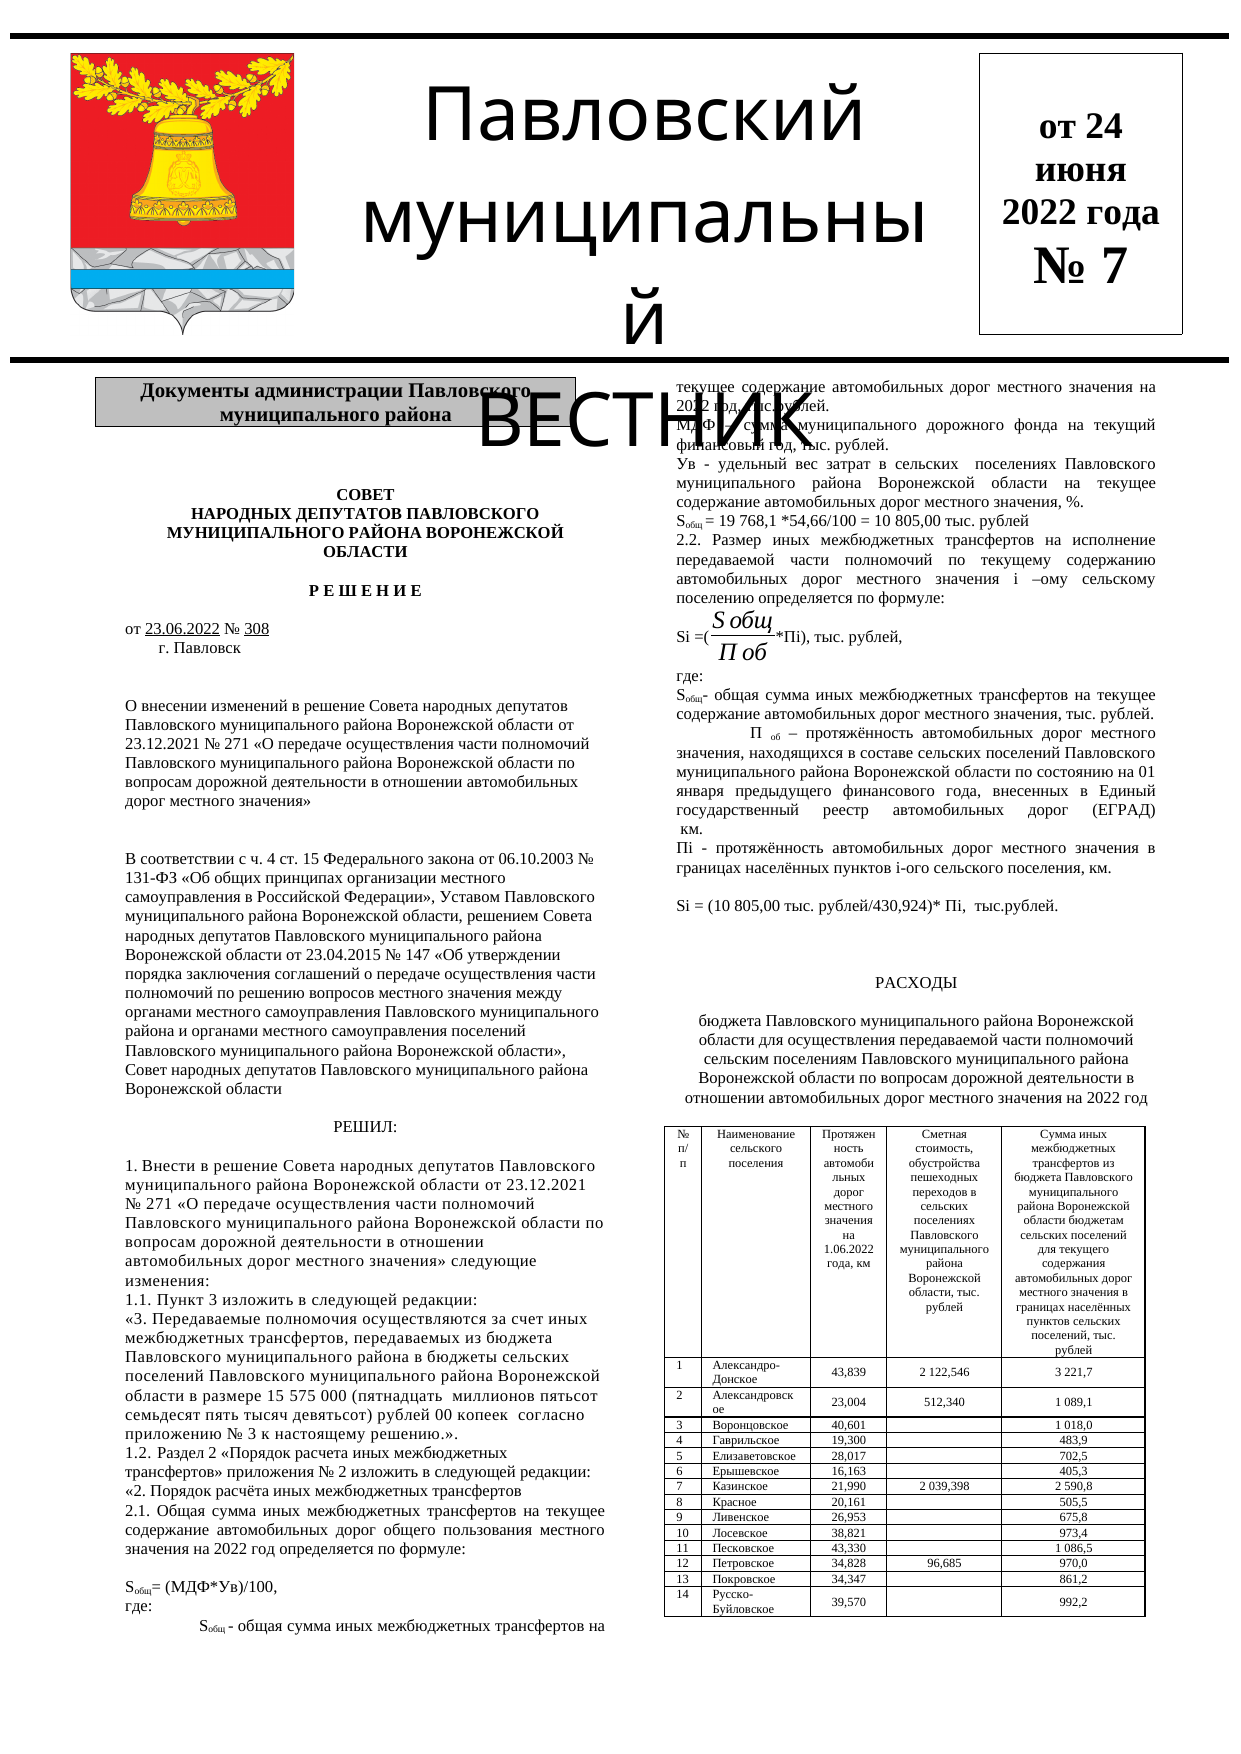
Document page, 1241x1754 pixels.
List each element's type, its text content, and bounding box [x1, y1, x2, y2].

text бюджета Павловского муниципального района Воронежской области для осуществления передаваемой части полномочий сельским поселениям Павловского муниципального района Воронежской области по вопросам дорожной деятельности в отношении автомобильных дорог местного значения на 2022 год [676, 1011, 1156, 1107]
text Р Е Ш Е Н И Е [125, 580, 605, 599]
table_cell 10 [665, 1525, 701, 1540]
table_cell 5 [665, 1448, 701, 1463]
table_cell 14 [665, 1587, 701, 1616]
table_cell 2 [665, 1388, 701, 1416]
table_header Протяженность автомобильных дорог местного значения на 1.06.2022 года, км [811, 1127, 886, 1357]
table_cell 2 590,8 [1002, 1479, 1144, 1493]
table_cell 43,330 [811, 1541, 886, 1555]
text РАСХОДЫ [676, 972, 1156, 992]
table_cell [887, 1525, 1001, 1540]
table_cell 21,990 [811, 1479, 886, 1493]
table_cell 9 [665, 1510, 701, 1524]
table_cell 12 [665, 1556, 701, 1571]
text Sобщ - общая сумма иных межбюджетных трансфертов на текущее содержание автомобильных дорог местного значения на 2022 год, тыс.рублей. [676, 377, 1156, 415]
table_cell [887, 1433, 1001, 1447]
table_cell [887, 1510, 1001, 1524]
table_cell 861,2 [1002, 1572, 1144, 1586]
table_cell [887, 1464, 1001, 1478]
table_cell Александро-Донское [702, 1358, 810, 1387]
table_cell 13 [665, 1572, 701, 1586]
table_cell 483,9 [1002, 1433, 1144, 1447]
text П об – протяжённость автомобильных дорог местного значения, находящихся в составе сельских поселений Павловского муниципального района Воронежской области по состоянию на 01 января предыдущего финансового года, внесенных в Единый государственный реестр автомобильных дорог (ЕГРАД) км. [676, 723, 1156, 838]
table_cell Ливенское [702, 1510, 810, 1524]
table_cell Воронцовское [702, 1418, 810, 1432]
text РЕШИЛ: [125, 1117, 605, 1136]
table_cell Александровское [702, 1388, 810, 1416]
table_cell 19,300 [811, 1433, 886, 1447]
table_cell 7 [665, 1479, 701, 1493]
table_cell 505,5 [1002, 1495, 1144, 1509]
table_cell Красное [702, 1495, 810, 1509]
table_header № п/п [665, 1127, 701, 1357]
table_cell [887, 1587, 1001, 1616]
text Sобщ - общая сумма иных межбюджетных трансфертов на текущее содержание автомобильных дорог местного значения на 2022 год, тыс.рублей. [125, 1615, 605, 1634]
table_cell 96,685 [887, 1556, 1001, 1571]
table_cell [887, 1572, 1001, 1586]
text от 23.06.2022 № 308 [125, 619, 605, 638]
table_cell 6 [665, 1464, 701, 1478]
text В соответствии с ч. 4 ст. 15 Федерального закона от 06.10.2003 № 131-ФЗ «Об общих принципах организации местного самоуправления в Российской Федерации», Уставом Павловского муниципального района Воронежской области, решением Совета народных депутатов Павловского муниципального района Воронежской области от 23.04.2015 № 147 «Об утверждении порядка заключения соглашений о передаче осуществления части полномочий по решению вопросов местного значения между органами местного самоуправления Павловского муниципального района и органами местного самоуправления поселений Павловского муниципального района Воронежской области», Совет народных депутатов Павловского муниципального района Воронежской области [125, 849, 605, 1098]
table_cell 405,3 [1002, 1464, 1144, 1478]
table_cell 28,017 [811, 1448, 886, 1463]
text 2.1. Общая сумма иных межбюджетных трансфертов на текущее содержание автомобильных дорог общего пользования местного значения на 2022 год определяется по формуле: [125, 1500, 605, 1558]
table_cell 3 221,7 [1002, 1358, 1144, 1387]
table_header О внесении изменений в решение Совета народных депутатов Павловского муниципального района Воронежской области от 23.12.2021 № 271 «О передаче осуществления части полномочий Павловского муниципального района Воронежской области по вопросам дорожной деятельности в отношении автомобильных дорог местного значения» [114, 695, 616, 810]
table_cell 20,161 [811, 1495, 886, 1509]
text Sобщ- общая сумма иных межбюджетных трансфертов на текущее содержание автомобильных дорог местного значения, тыс. рублей. [676, 685, 1156, 723]
text Sобщ = 19 768,1 *54,66/100 = 10 805,00 тыс. рублей [676, 511, 1156, 530]
table_cell 973,4 [1002, 1525, 1144, 1540]
table_cell Русско-Буйловское [702, 1587, 810, 1616]
table_cell 23,004 [811, 1388, 886, 1416]
table_cell Песковское [702, 1541, 810, 1555]
table_cell Елизаветовское [702, 1448, 810, 1463]
table_cell 34,828 [811, 1556, 886, 1571]
table_cell Лосевское [702, 1525, 810, 1540]
table_cell 16,163 [811, 1464, 886, 1478]
text 1.1. Пункт 3 изложить в следующей редакции: [125, 1289, 605, 1309]
table_cell 1 089,1 [1002, 1388, 1144, 1416]
text 1.2. Раздел 2 «Порядок расчета иных межбюджетных трансфертов» приложения № 2 изложить в следующей редакции: [125, 1443, 605, 1481]
table_cell [887, 1495, 1001, 1509]
text г. Павловск [125, 638, 605, 657]
table_cell 702,5 [1002, 1448, 1144, 1463]
table_cell 38,821 [811, 1525, 886, 1540]
table_cell 512,340 [887, 1388, 1001, 1416]
text Пi - протяжённость автомобильных дорог местного значения в границах населённых пунктов i-ого сельского поселения, км. [676, 838, 1156, 877]
table_cell 1 086,5 [1002, 1541, 1144, 1555]
table_cell Ерышевское [702, 1464, 810, 1478]
table_cell 3 [665, 1418, 701, 1432]
table_cell 970,0 [1002, 1556, 1144, 1571]
table_header Документы администрации Павловского муниципального района [96, 378, 575, 426]
table_cell Петровское [702, 1556, 810, 1571]
text МДФ – сумма муниципального дорожного фонда на текущий финансовый год, тыс. рублей. [676, 415, 1156, 453]
picture [70, 53, 295, 269]
table_cell 1 018,0 [1002, 1418, 1144, 1432]
text 2.2. Размер иных межбюджетных трансфертов на исполнение передаваемой части полномочий по текущему содержанию автомобильных дорог местного значения i –ому сельскому поселению определяется по формуле: [676, 530, 1156, 607]
table_cell 2 039,398 [887, 1479, 1001, 1493]
text СОВЕТ [125, 484, 605, 504]
table_cell 4 [665, 1433, 701, 1447]
table_cell 1 [665, 1358, 701, 1387]
text Ув - удельный вес затрат в сельских поселениях Павловского муниципального района Воронежской области на текущее содержание автомобильных дорог местного значения, %. [676, 453, 1156, 511]
text Si = (10 805,00 тыс. рублей/430,924)* Пi, тыс.рублей. [676, 896, 1156, 915]
table_cell 992,2 [1002, 1587, 1144, 1616]
table_cell 26,953 [811, 1510, 886, 1524]
table_cell 43,839 [811, 1358, 886, 1387]
table_cell [887, 1448, 1001, 1463]
table_cell 39,570 [811, 1587, 886, 1616]
text где: [676, 666, 1156, 685]
text «3. Передаваемые полномочия осуществляются за счет иных межбюджетных трансфертов, передаваемых из бюджета Павловского муниципального района в бюджеты сельских поселений Павловского муниципального района Воронежской области в размере 15 575 000 (пятнадцать миллионов пятьсот семьдесят пять тысяч девятьсот) рублей 00 копеек согласно приложению № 3 к настоящему решению.». [125, 1309, 605, 1443]
table_cell Казинское [702, 1479, 810, 1493]
text 1. Внести в решение Совета народных депутатов Павловского муниципального района Воронежской области от 23.12.2021 № 271 «О передаче осуществления части полномочий Павловского муниципального района Воронежской области по вопросам дорожной деятельности в отношении автомобильных дорог местного значения» следующие изменения: [125, 1155, 605, 1289]
picture [70, 287, 295, 336]
table_header Сметная стоимость, обустройства пешеходных переходов в сельских поселениях Павловского муниципального района Воронежской области, тыс. рублей [887, 1127, 1001, 1357]
text НАРОДНЫХ ДЕПУТАТОВ ПАВЛОВСКОГО МУНИЦИПАЛЬНОГО РАЙОНА ВОРОНЕЖСКОЙ ОБЛАСТИ [125, 504, 605, 561]
text где: [125, 1596, 605, 1615]
table_cell [887, 1541, 1001, 1555]
table_cell 40,601 [811, 1418, 886, 1432]
table_cell 2 122,546 [887, 1358, 1001, 1387]
table_cell Гаврильское [702, 1433, 810, 1447]
table_cell 11 [665, 1541, 701, 1555]
table_cell [887, 1418, 1001, 1432]
table_cell 675,8 [1002, 1510, 1144, 1524]
table_cell 34,347 [811, 1572, 886, 1586]
text «2. Порядок расчёта иных межбюджетных трансфертов [125, 1481, 605, 1500]
table_cell Покровское [702, 1572, 810, 1586]
text Sобщ= (МДФ*Ув)/100, [125, 1577, 605, 1596]
table_header Сумма иных межбюджетных трансфертов из бюджета Павловского муниципального района Воронежской области бюджетам сельских поселений для текущего содержания автомобильных дорог местного значения в границах населённых пунктов сельских поселений, тыс. рублей [1002, 1127, 1144, 1357]
text Si =(*Пi), тыс. рублей, [676, 607, 1156, 666]
table_cell 8 [665, 1495, 701, 1509]
table_header Наименование сельского поселения [702, 1127, 810, 1357]
